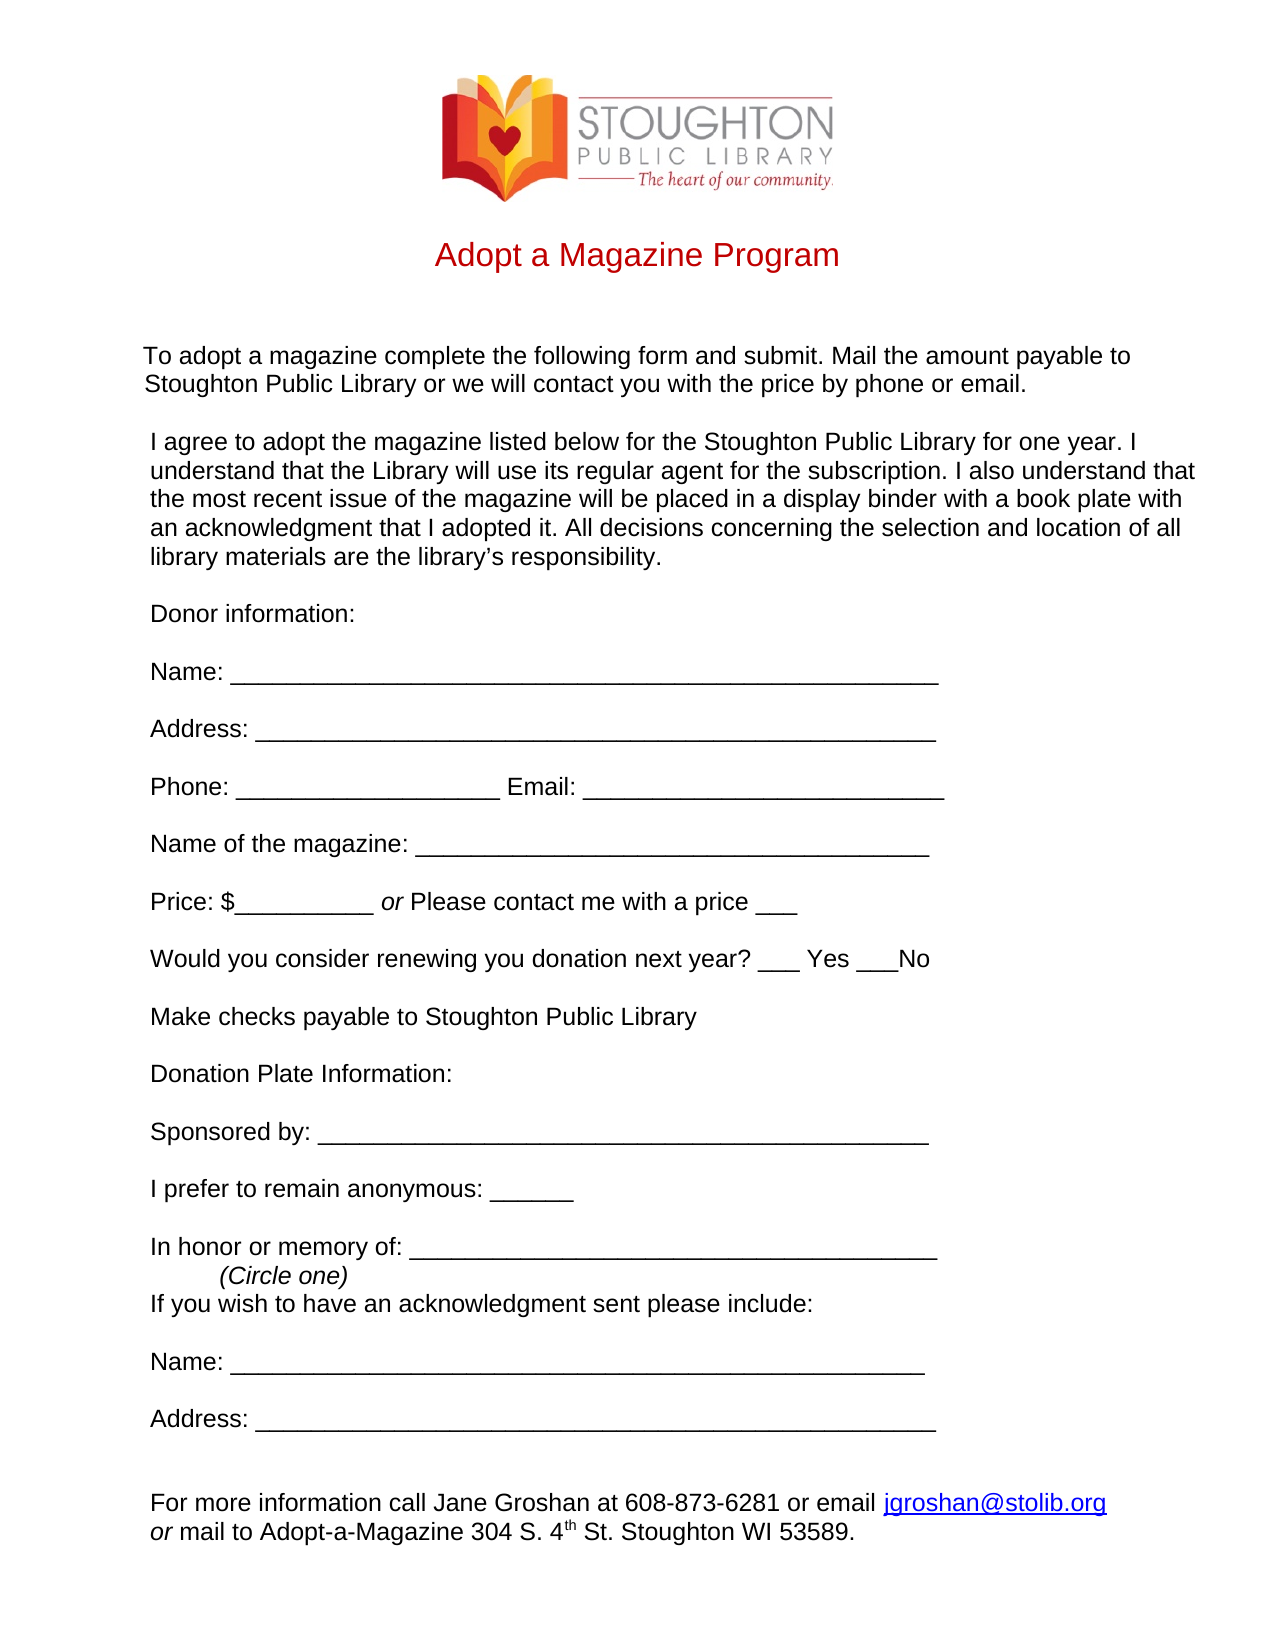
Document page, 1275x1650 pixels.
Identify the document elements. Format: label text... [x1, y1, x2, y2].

text Price: $__________ or Please contact me with a price ___ [75, 887, 1200, 916]
text or mail to Adopt-a-Magazine 304 S. 4th St. Stoughton WI 53589. [150, 1517, 1200, 1546]
text Would you consider renewing you donation next year? ___ Yes ___No [75, 944, 1200, 973]
text Phone: ___________________ Email: __________________________ [75, 772, 1200, 801]
text Sponsored by: ____________________________________________ [75, 1117, 1200, 1146]
text Donor information: [75, 599, 1200, 628]
text I prefer to remain anonymous: ______ [75, 1174, 1200, 1203]
text Make checks payable to Stoughton Public Library [75, 1002, 1200, 1031]
text Name: __________________________________________________ [75, 1347, 1200, 1376]
picture [442, 75, 833, 202]
text Name: ___________________________________________________ [75, 657, 1200, 686]
text (Circle one) [75, 1261, 1200, 1289]
text Stoughton Public Library or we will contact you with the price by phone or email. [75, 369, 1200, 398]
text For more information call Jane Groshan at 608-873-6281 or email jgroshan@stolib.org [150, 1488, 1200, 1517]
text Name of the magazine: _____________________________________ [75, 829, 1200, 858]
text Address: _________________________________________________ [75, 714, 1200, 743]
text I agree to adopt the magazine listed below for the Stoughton Public Library for one year. I understand that the Library will use its regular agent for the subscription. I also understand that the most recent issue of the magazine will be placed in a display binder with a book plate with an acknowledgment that I adopted it. All decisions concerning the selection and location of all library materials are the library’s responsibility. [150, 427, 1200, 571]
text Donation Plate Information: [75, 1059, 1200, 1088]
text If you wish to have an acknowledgment sent please include: [75, 1289, 1200, 1318]
text Address: _________________________________________________ [75, 1404, 1200, 1433]
text Adopt a Magazine Program [75, 235, 1200, 273]
text To adopt a magazine complete the following form and submit. Mail the amount payable to [75, 341, 1200, 369]
text In honor or memory of: ______________________________________ [75, 1232, 1200, 1261]
